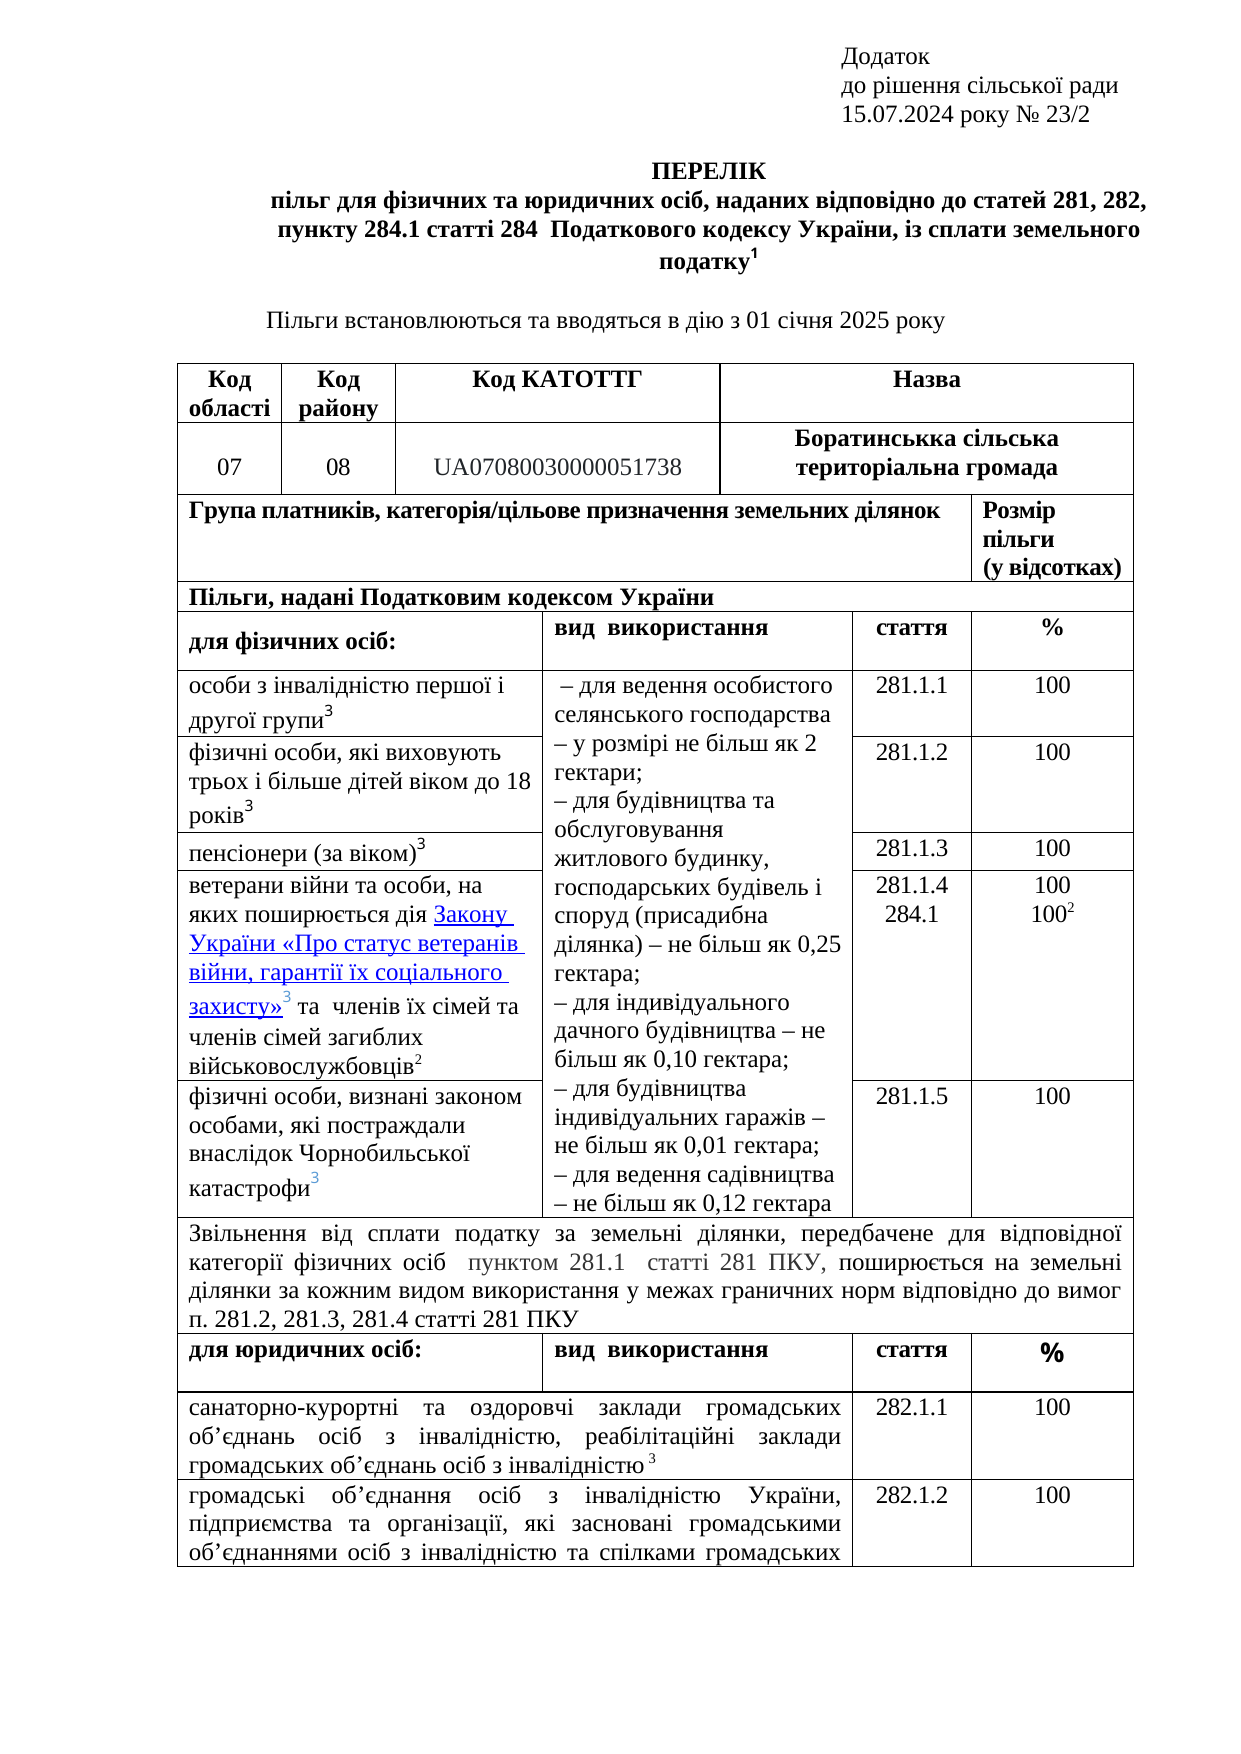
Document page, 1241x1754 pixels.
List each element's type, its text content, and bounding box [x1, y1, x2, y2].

table_cell Пільги, надані Податковим кодексом України [178, 582, 1133, 611]
table_header Код області [178, 364, 281, 422]
table_cell Група платників, категорія/цільове призначення земельних ділянок [178, 495, 971, 581]
text Додаток [826, 41, 1152, 70]
table_cell санаторно-курортні та оздоровчі заклади громадських об’єднань осіб з інвалідністю, реабілітаційні заклади громадських об’єднань осіб з інвалідністю 3 [645, 1393, 852, 1479]
table_cell 282.1.1 [853, 1393, 971, 1479]
table_cell 100 [972, 833, 1133, 869]
table_cell особи з інвалідністю першої і другої групи3 [178, 671, 542, 736]
table_cell стаття [853, 612, 971, 669]
table_header Код району [282, 364, 395, 422]
table_cell 100 [972, 1081, 1133, 1217]
table_cell вид використання [543, 612, 852, 669]
table_cell 281.1.5 [853, 1081, 971, 1217]
table_cell 282.1.2 [853, 1480, 971, 1566]
table_cell вид використання [543, 1334, 852, 1391]
table_cell 281.1.2 [853, 737, 971, 832]
table_cell 100 [972, 1393, 1133, 1479]
text Пільги встановлюються та вводяться в дію з 01 січня 2025 року [177, 305, 1152, 334]
table_cell – для ведення особистого селянського господарства – у розмірі не більш як 2 гектари; – для будівництва та обслуговування житлового будинку, господарських будівель і споруд (присадибна ділянка) – не більш як 0,25 гектара; – для індивідуального дачного будівництва – не більш як 0,10 гектара; – для будівництва індивідуальних гаражів – не більш як 0,01 гектара; – для ведення садівництва – не більш як 0,12 гектара [543, 671, 852, 1217]
table_cell 100 [972, 737, 1133, 832]
table_cell Звільнення від сплати податку за земельні ділянки, передбачене для відповідної категорії фізичних осіб пунктом 281.1 статті 281 ПКУ, поширюється на земельні ділянки за кожним видом використання у межах граничних норм відповідно до вимог п. 281.2, 281.3, 281.4 статті 281 ПКУ [178, 1218, 1133, 1333]
text до рішення сільської ради [841, 70, 1152, 99]
table_header Код КАТОТТГ [396, 364, 719, 422]
table_cell 281.1.1 [853, 671, 971, 736]
table_cell UA07080030000051738 [396, 423, 719, 494]
table_cell ветерани війни та особи, на яких поширюється дія Закону України «Про статус ветеранів війни, гарантії їх соціального захисту»3 та членів їх сімей та членів сімей загиблих військовослужбовців2 [178, 871, 542, 1080]
text пільг для фізичних та юридичних осіб, наданих відповідно до статей 281, 282, пункту 284.1 статті 284 Податкового кодексу України, із сплати земельного податку1 [266, 185, 1152, 277]
table_cell для юридичних осіб: [178, 1334, 542, 1391]
table_cell пенсіонери (за віком)3 [178, 833, 542, 869]
text ПЕРЕЛІК [177, 156, 1152, 185]
table_header Назва [721, 364, 1133, 422]
table_cell 08 [282, 423, 395, 494]
table_cell Боратинськка сільська територіальна громада [721, 423, 1133, 494]
table_cell 07 [178, 423, 281, 494]
table_cell для фізичних осіб: [178, 612, 542, 669]
table_cell 100 [972, 671, 1133, 736]
table_cell фізичні особи, визнані законом особами, які постраждали внаслідок Чорнобильської катастрофи3 [178, 1081, 542, 1217]
text 15.07.2024 року № 23/2 [841, 99, 1152, 128]
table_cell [178, 1480, 852, 1566]
table_cell 100 [972, 1480, 1133, 1566]
table_cell 281.1.3 [853, 833, 971, 869]
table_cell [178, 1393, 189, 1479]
table_cell % [972, 1334, 1133, 1391]
table_cell % [972, 612, 1133, 669]
table_cell стаття [853, 1334, 971, 1391]
table_cell 281.1.4 284.1 [853, 871, 971, 1080]
table_cell 100 1002 [972, 871, 1133, 1080]
table_cell Розмір пільги (у відсотках) [972, 495, 1133, 581]
table_cell фізичні особи, які виховують трьох і більше дітей віком до 18 років3 [178, 737, 542, 832]
